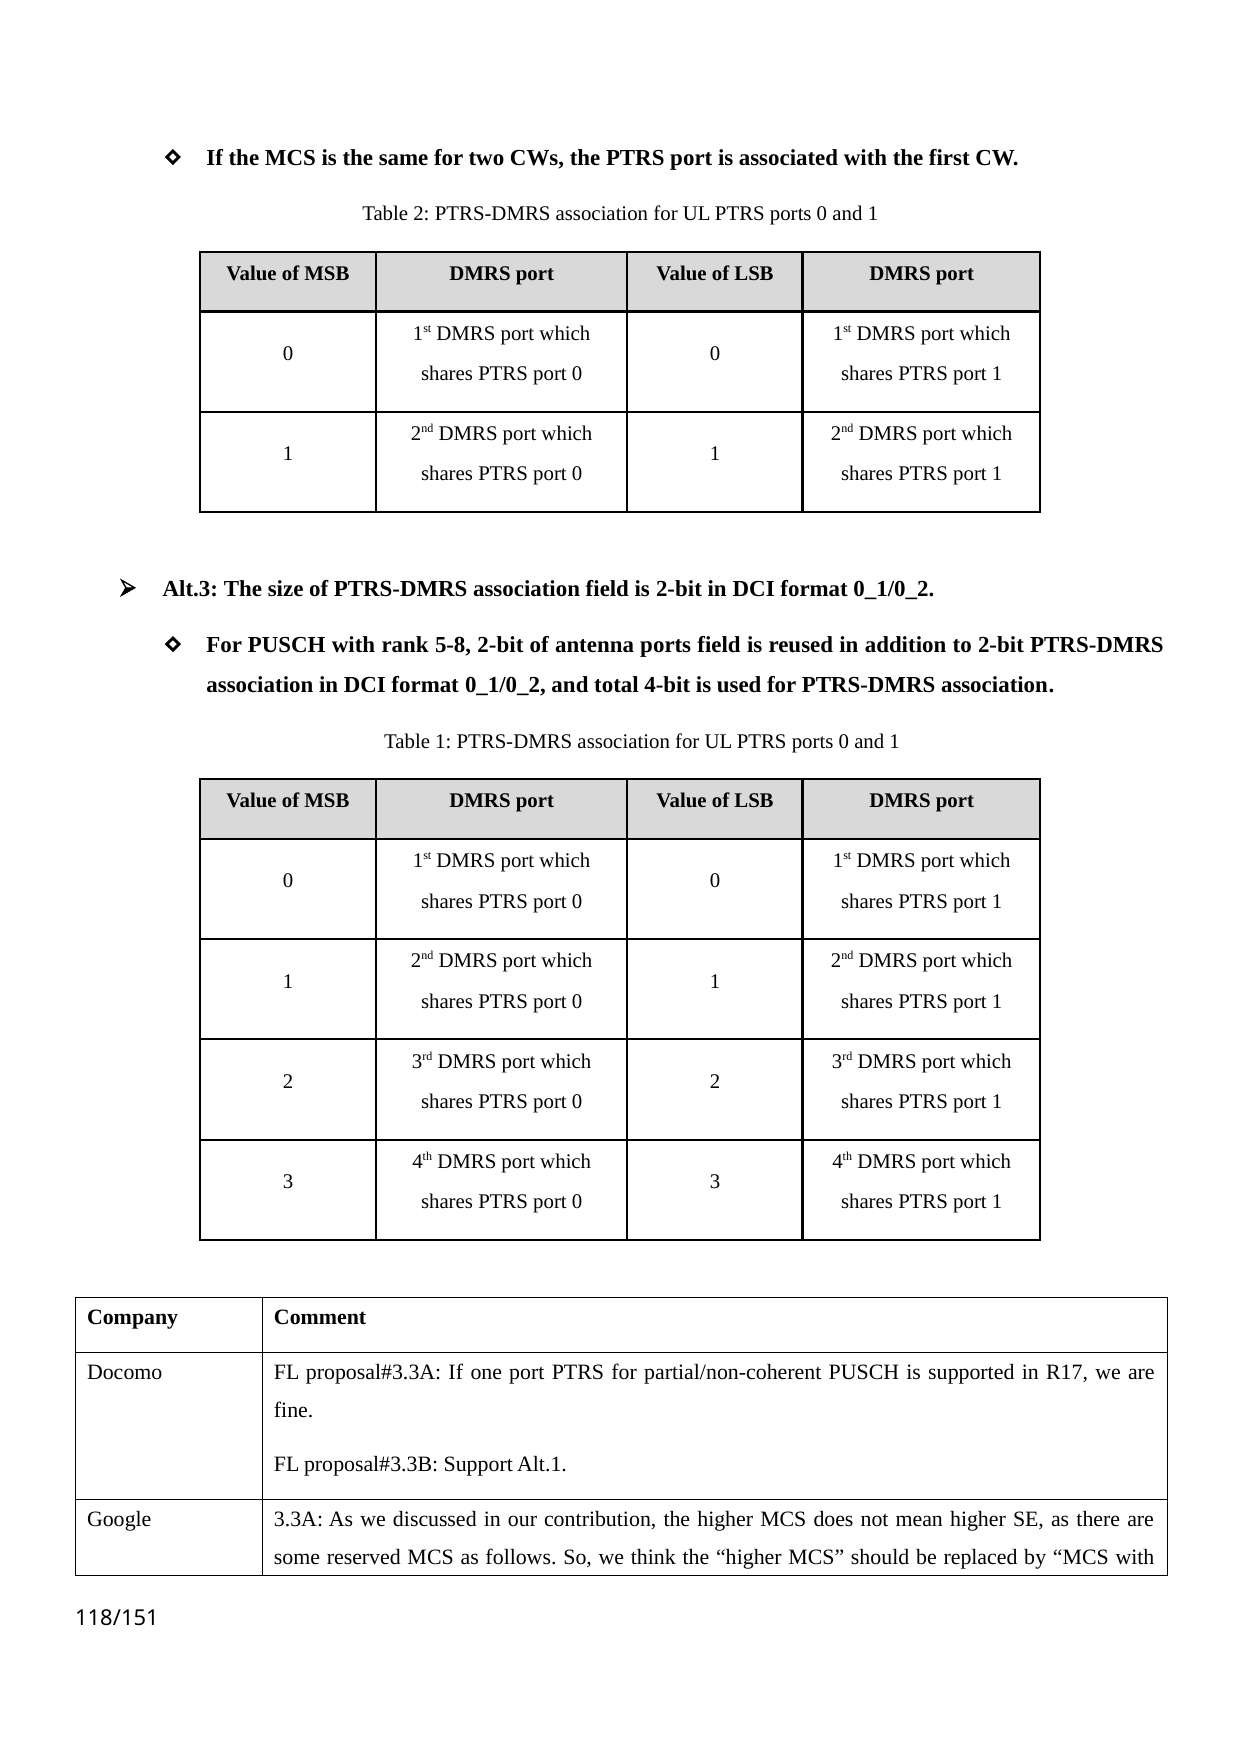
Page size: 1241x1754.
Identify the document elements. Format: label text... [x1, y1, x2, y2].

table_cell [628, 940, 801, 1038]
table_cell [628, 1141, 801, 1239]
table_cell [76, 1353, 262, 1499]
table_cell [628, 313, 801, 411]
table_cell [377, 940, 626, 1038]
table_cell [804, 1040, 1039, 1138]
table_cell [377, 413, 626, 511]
list If the MCS is the same for two CWs, the PTRS port is associated with the first CW. [162, 138, 1165, 176]
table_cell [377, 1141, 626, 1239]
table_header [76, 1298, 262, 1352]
text Table 2: PTRS-DMRS association for UL PTRS ports 0 and 1 [75, 194, 1165, 232]
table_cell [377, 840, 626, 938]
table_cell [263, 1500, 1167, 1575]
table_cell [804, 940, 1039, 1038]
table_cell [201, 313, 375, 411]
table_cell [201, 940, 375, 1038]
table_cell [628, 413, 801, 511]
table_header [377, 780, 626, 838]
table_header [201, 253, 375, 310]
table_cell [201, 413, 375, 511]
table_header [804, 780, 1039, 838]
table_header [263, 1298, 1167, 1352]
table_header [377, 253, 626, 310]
list Alt.3: The size of PTRS-DMRS association field is 2-bit in DCI format 0_1/0_2. [119, 569, 1165, 607]
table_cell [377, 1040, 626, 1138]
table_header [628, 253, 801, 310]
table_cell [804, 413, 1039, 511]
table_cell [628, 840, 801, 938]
list For PUSCH with rank 5-8, 2-bit of antenna ports field is reused in addition to 2-bit PTRS-DMRS association in DCI format 0_1/0_2, and total 4-bit is used for PTRS-DMRS association. [162, 625, 1165, 703]
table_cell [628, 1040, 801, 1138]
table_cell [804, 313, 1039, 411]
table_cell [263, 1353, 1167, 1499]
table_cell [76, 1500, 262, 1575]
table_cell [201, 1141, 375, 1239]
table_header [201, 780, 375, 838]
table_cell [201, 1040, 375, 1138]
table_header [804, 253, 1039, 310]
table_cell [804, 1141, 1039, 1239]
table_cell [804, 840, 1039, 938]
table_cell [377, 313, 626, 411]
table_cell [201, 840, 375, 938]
list Table 1: PTRS-DMRS association for UL PTRS ports 0 and 1 [119, 722, 1165, 759]
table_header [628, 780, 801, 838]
